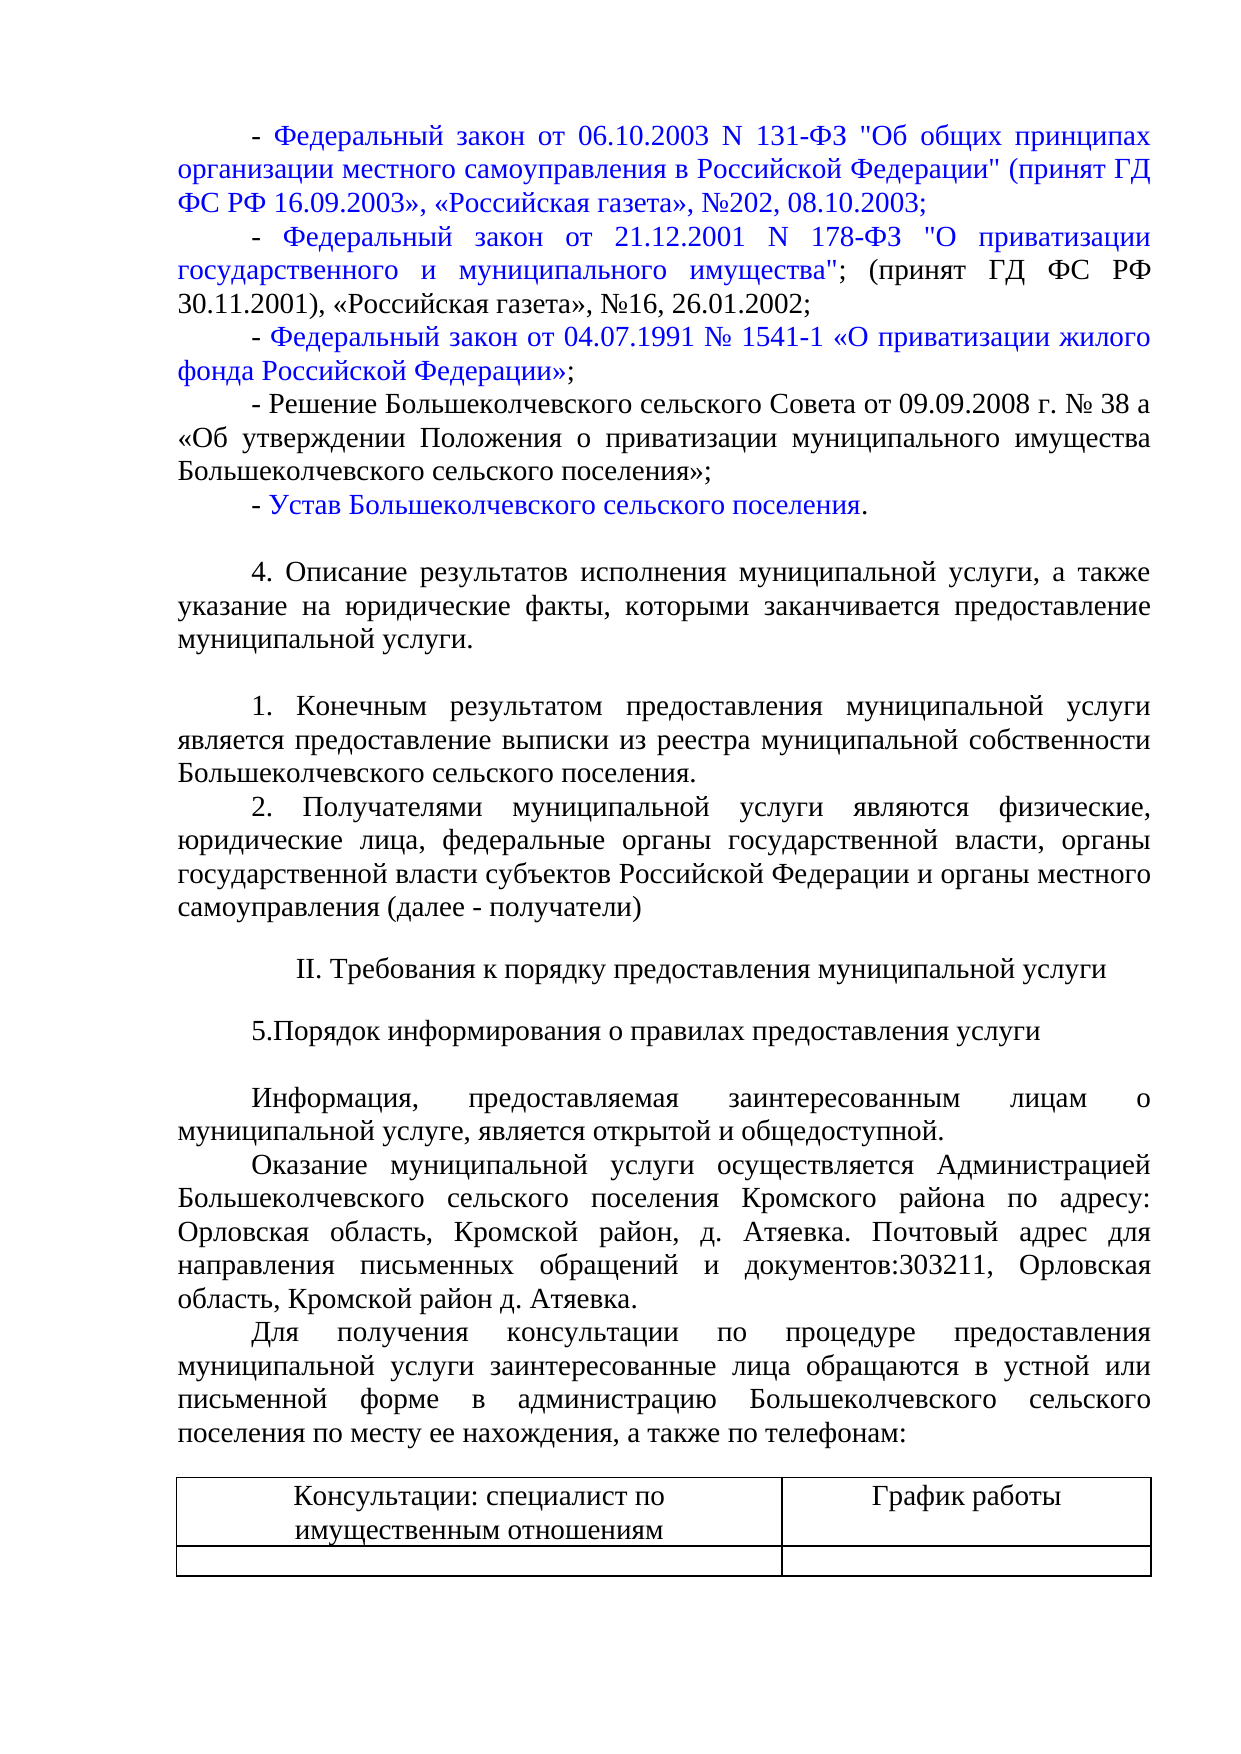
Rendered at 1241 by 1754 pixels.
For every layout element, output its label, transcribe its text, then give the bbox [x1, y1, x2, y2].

text - Устав Большеколчевского сельского поселения. [177, 487, 1152, 521]
text Оказание муниципальной услуги осуществляется Администрацией Большеколчевского сельского поселения Кромского района по адресу: Орловская область, Кромской район, д. Атяевка. Почтовый адрес для направления письменных обращений и документов:303211, Орловская область, Кромской район д. Атяевка. [177, 1147, 1152, 1314]
table_header Консультации: специалист по имущественным отношениям [177, 1478, 781, 1545]
text II. Требования к порядку предоставления муниципальной услуги [177, 951, 1152, 985]
text 4. Описание результатов исполнения муниципальной услуги, а также указание на юридические факты, которыми заканчивается предоставление муниципальной услуги. [177, 554, 1152, 655]
text - Решение Большеколчевского сельского Совета от 09.09.2008 г. № 38 а «Об утверждении Положения о приватизации муниципального имущества Большеколчевского сельского поселения»; [177, 386, 1152, 487]
text 2. Получателями муниципальной услуги являются физические, юридические лица, федеральные органы государственной власти, органы государственной власти субъектов Российской Федерации и органы местного самоуправления (далее - получатели) [177, 789, 1152, 923]
text Информация, предоставляемая заинтересованным лицам о муниципальной услуге, является открытой и общедоступной. [177, 1080, 1152, 1147]
text Для получения консультации по процедуре предоставления муниципальной услуги заинтересованные лица обращаются в устной или письменной форме в администрацию Большеколчевского сельского поселения по месту ее нахождения, а также по телефонам: [177, 1314, 1152, 1449]
text - Федеральный закон от 06.10.2003 N 131-ФЗ "Об общих принципах организации местного самоуправления в Российской Федерации" (принят ГД ФС РФ 16.09.2003», «Российская газета», №202, 08.10.2003; [177, 118, 1152, 219]
text - Федеральный закон от 21.12.2001 N 178-ФЗ "О приватизации государственного и муниципального имущества"; (принят ГД ФС РФ 30.11.2001), «Российская газета», №16, 26.01.2002; [177, 219, 1152, 319]
text 1. Конечным результатом предоставления муниципальной услуги является предоставление выписки из реестра муниципальной собственности Большеколчевского сельского поселения. [177, 688, 1152, 789]
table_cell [783, 1547, 1150, 1575]
text - Федеральный закон от 04.07.1991 № 1541-1 «О приватизации жилого фонда Российской Федерации»; [177, 319, 1152, 386]
table_cell [177, 1547, 781, 1575]
table_header График работы [783, 1478, 1150, 1545]
text 5.Порядок информирования о правилах предоставления услуги [251, 1013, 1152, 1046]
